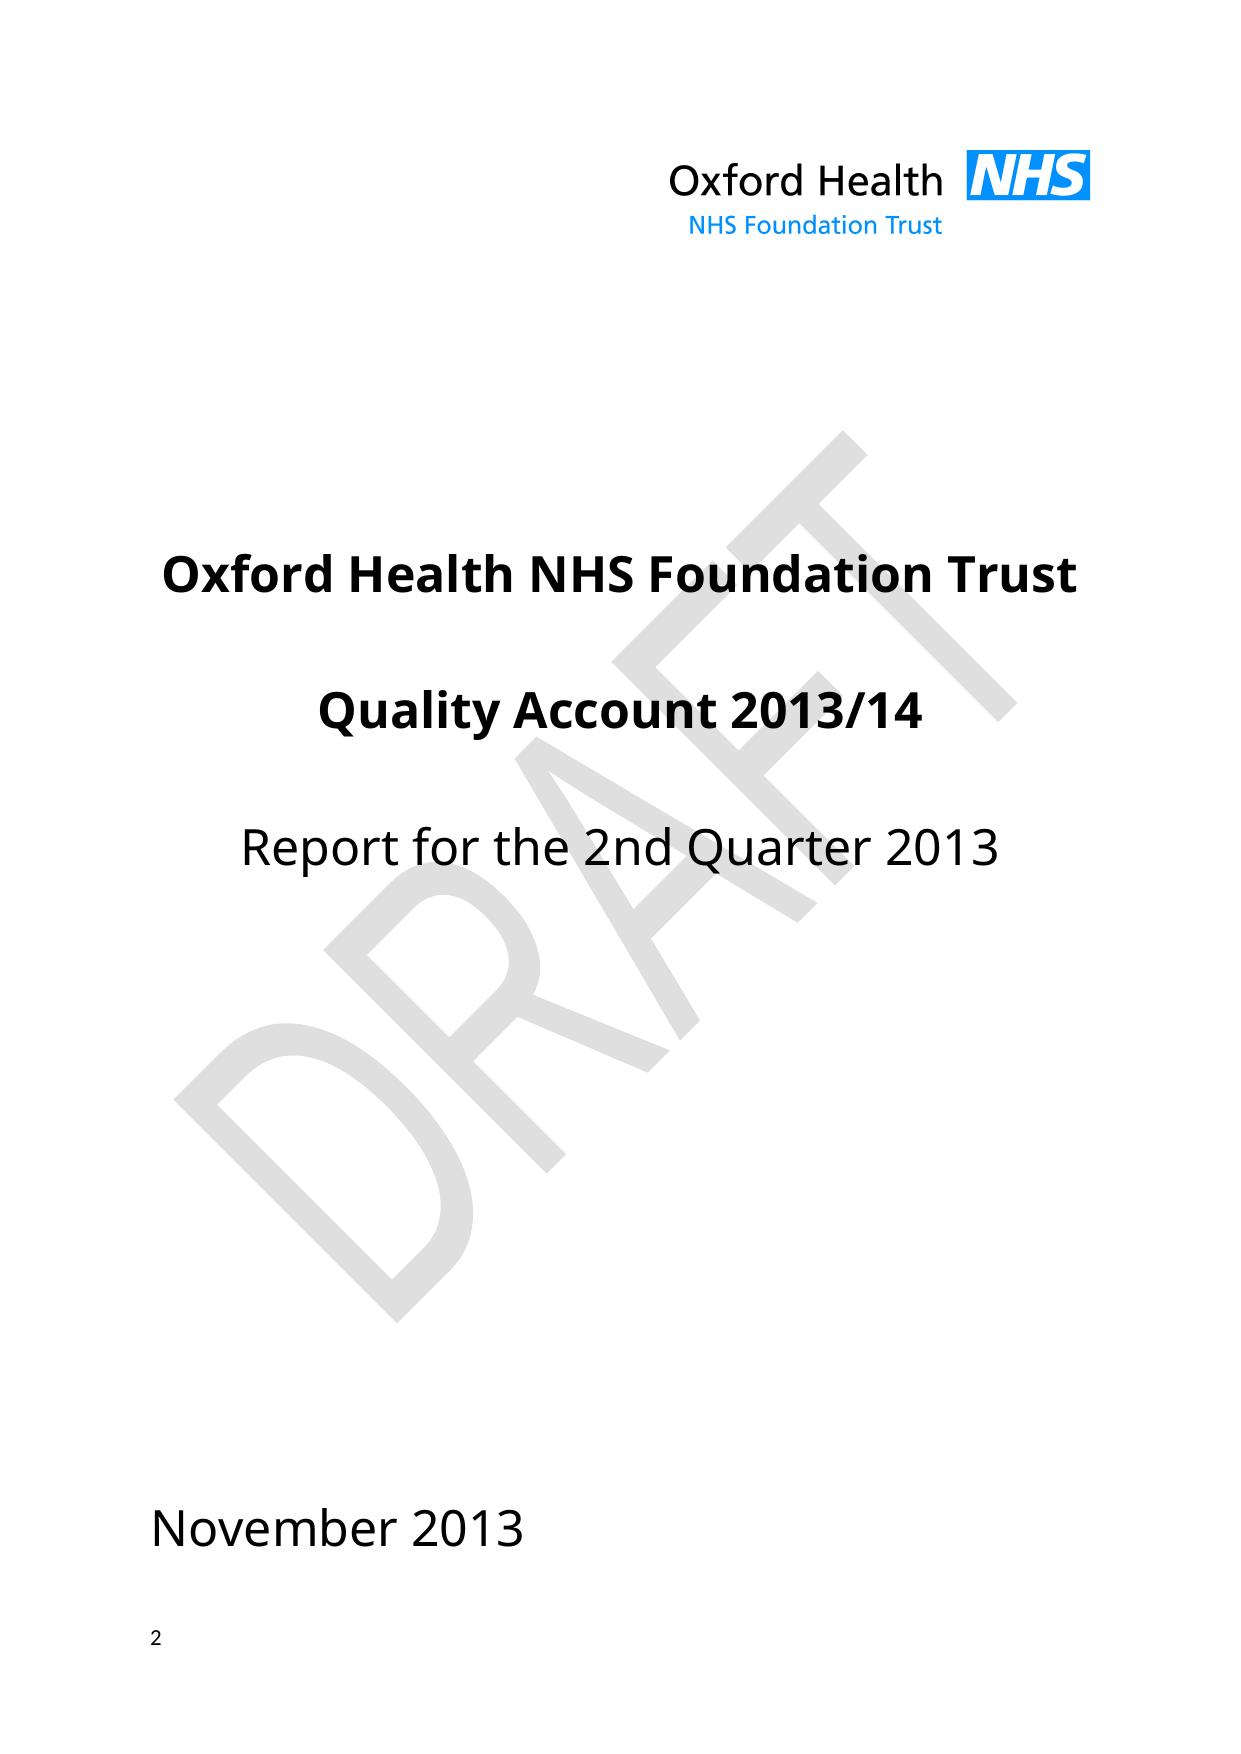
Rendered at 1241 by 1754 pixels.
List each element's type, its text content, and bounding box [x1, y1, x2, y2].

text Quality Account 2013/14 [150, 675, 1090, 743]
text Oxford Health NHS Foundation Trust [150, 539, 1090, 607]
text Report for the 2nd Quarter 2013 [150, 812, 1090, 880]
text November 2013 [150, 1493, 1090, 1561]
picture [670, 150, 1091, 234]
